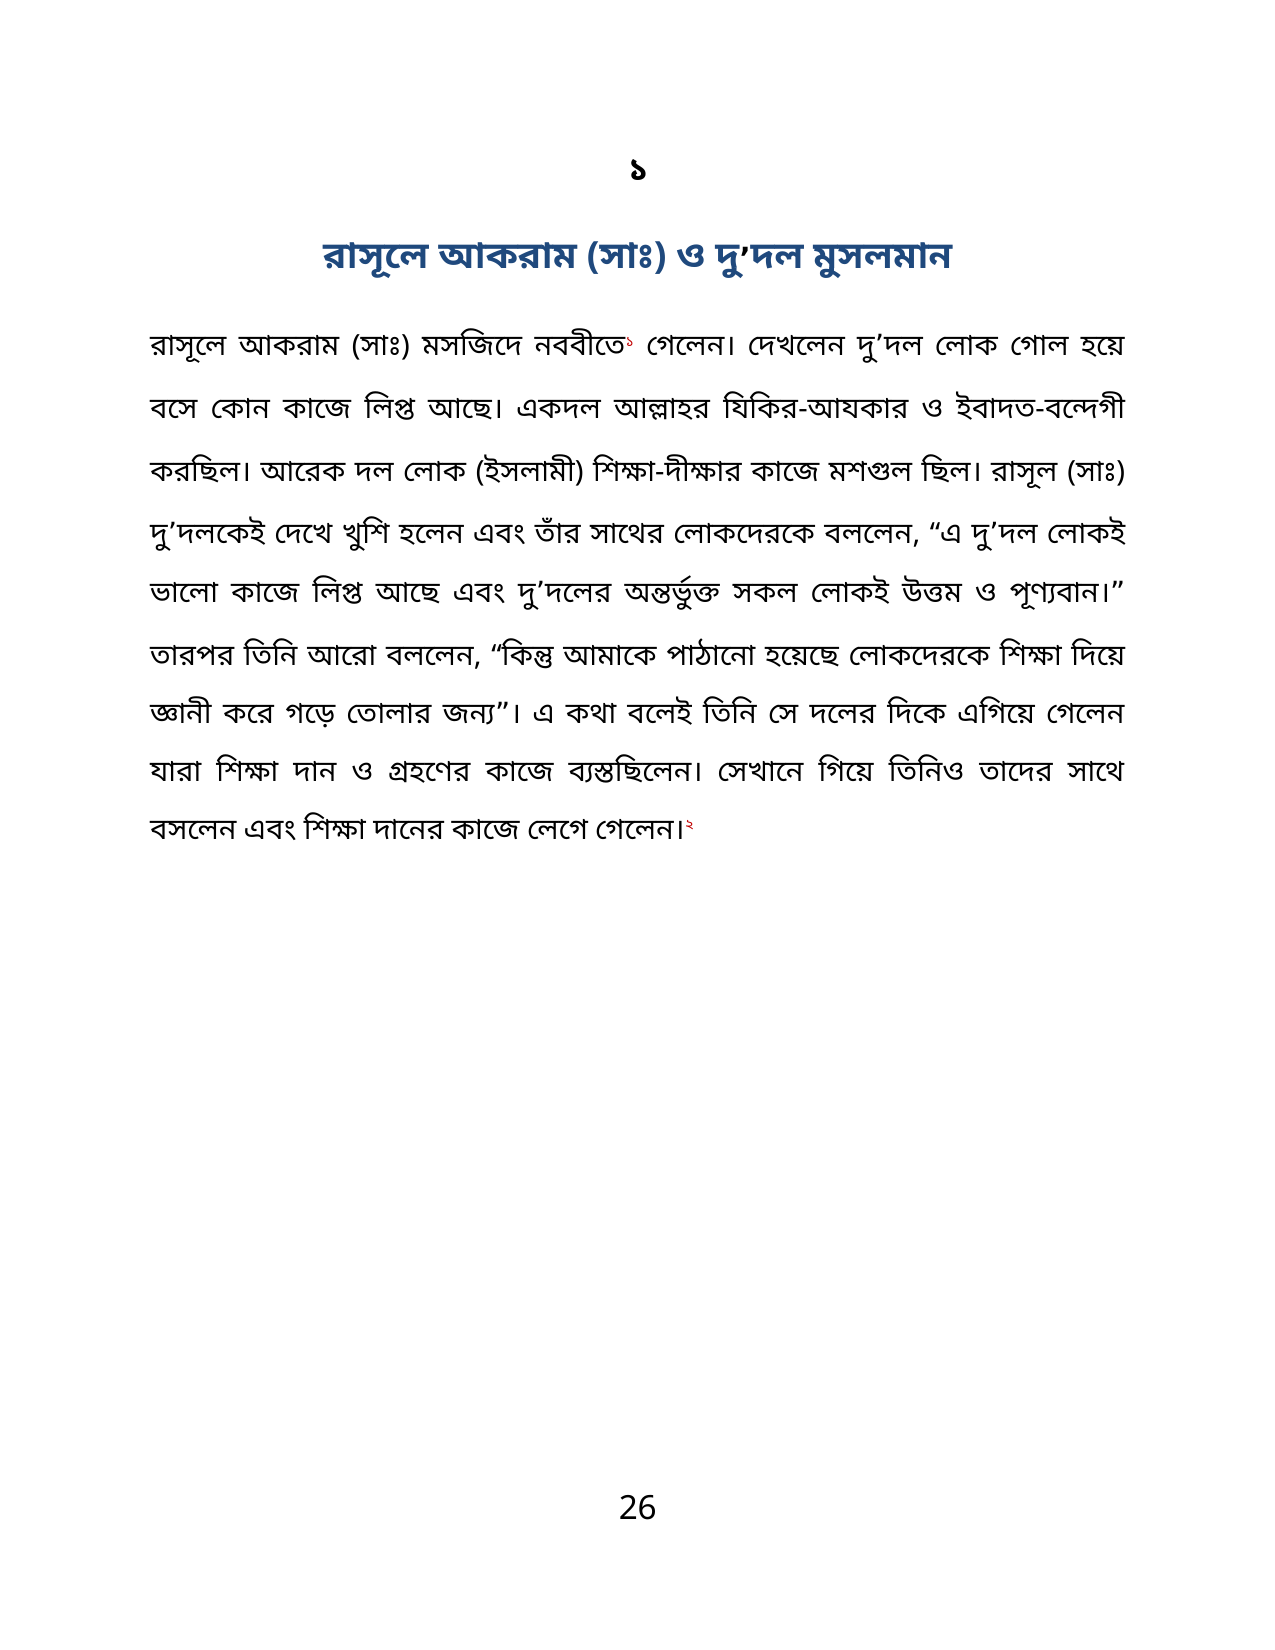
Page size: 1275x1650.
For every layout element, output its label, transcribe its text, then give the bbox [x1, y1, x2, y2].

subtitle রাসূলে আকরাম (সাঃ) ও দু’দল মুসলমান [150, 229, 1125, 284]
text রাসূলে আকরাম (সাঃ) মসজিদে নববীতে১ গেলেন। দেখলেন দু’দল লোক গোল হয়ে বসে কোন কাজে লিপ্ত আছে। একদল আল্লাহর যিকির-আযকার ও ইবাদত-বন্দেগী করছিল। আরেক দল লোক (ইসলামী) শিক্ষা-দীক্ষার কাজে মশগুল ছিল। রাসূল (সাঃ) দু’দলকেই দেখে খুশি হলেন এবং তাঁর সাথের লোকদেরকে বললেন, “এ দু’দল লোকই ভালো কাজে লিপ্ত আছে এবং দু’দলের অন্তর্ভুক্ত সকল লোকই উত্তম ও পূণ্যবান।” তারপর তিনি আরো বললেন, “কিন্তু আমাকে পাঠানো হয়েছে লোকদেরকে শিক্ষা দিয়ে জ্ঞানী করে গড়ে তোলার জন্য”। এ কথা বলেই তিনি সে দলের দিকে এগিয়ে গেলেন যারা শিক্ষা দান ও গ্রহণের কাজে ব্যস্তছিলেন। সেখানে গিয়ে তিনিও তাদের সাথে বসলেন এবং শিক্ষা দানের কাজে লেগে গেলেন।২ [150, 324, 1125, 851]
text ১ [150, 150, 1125, 194]
